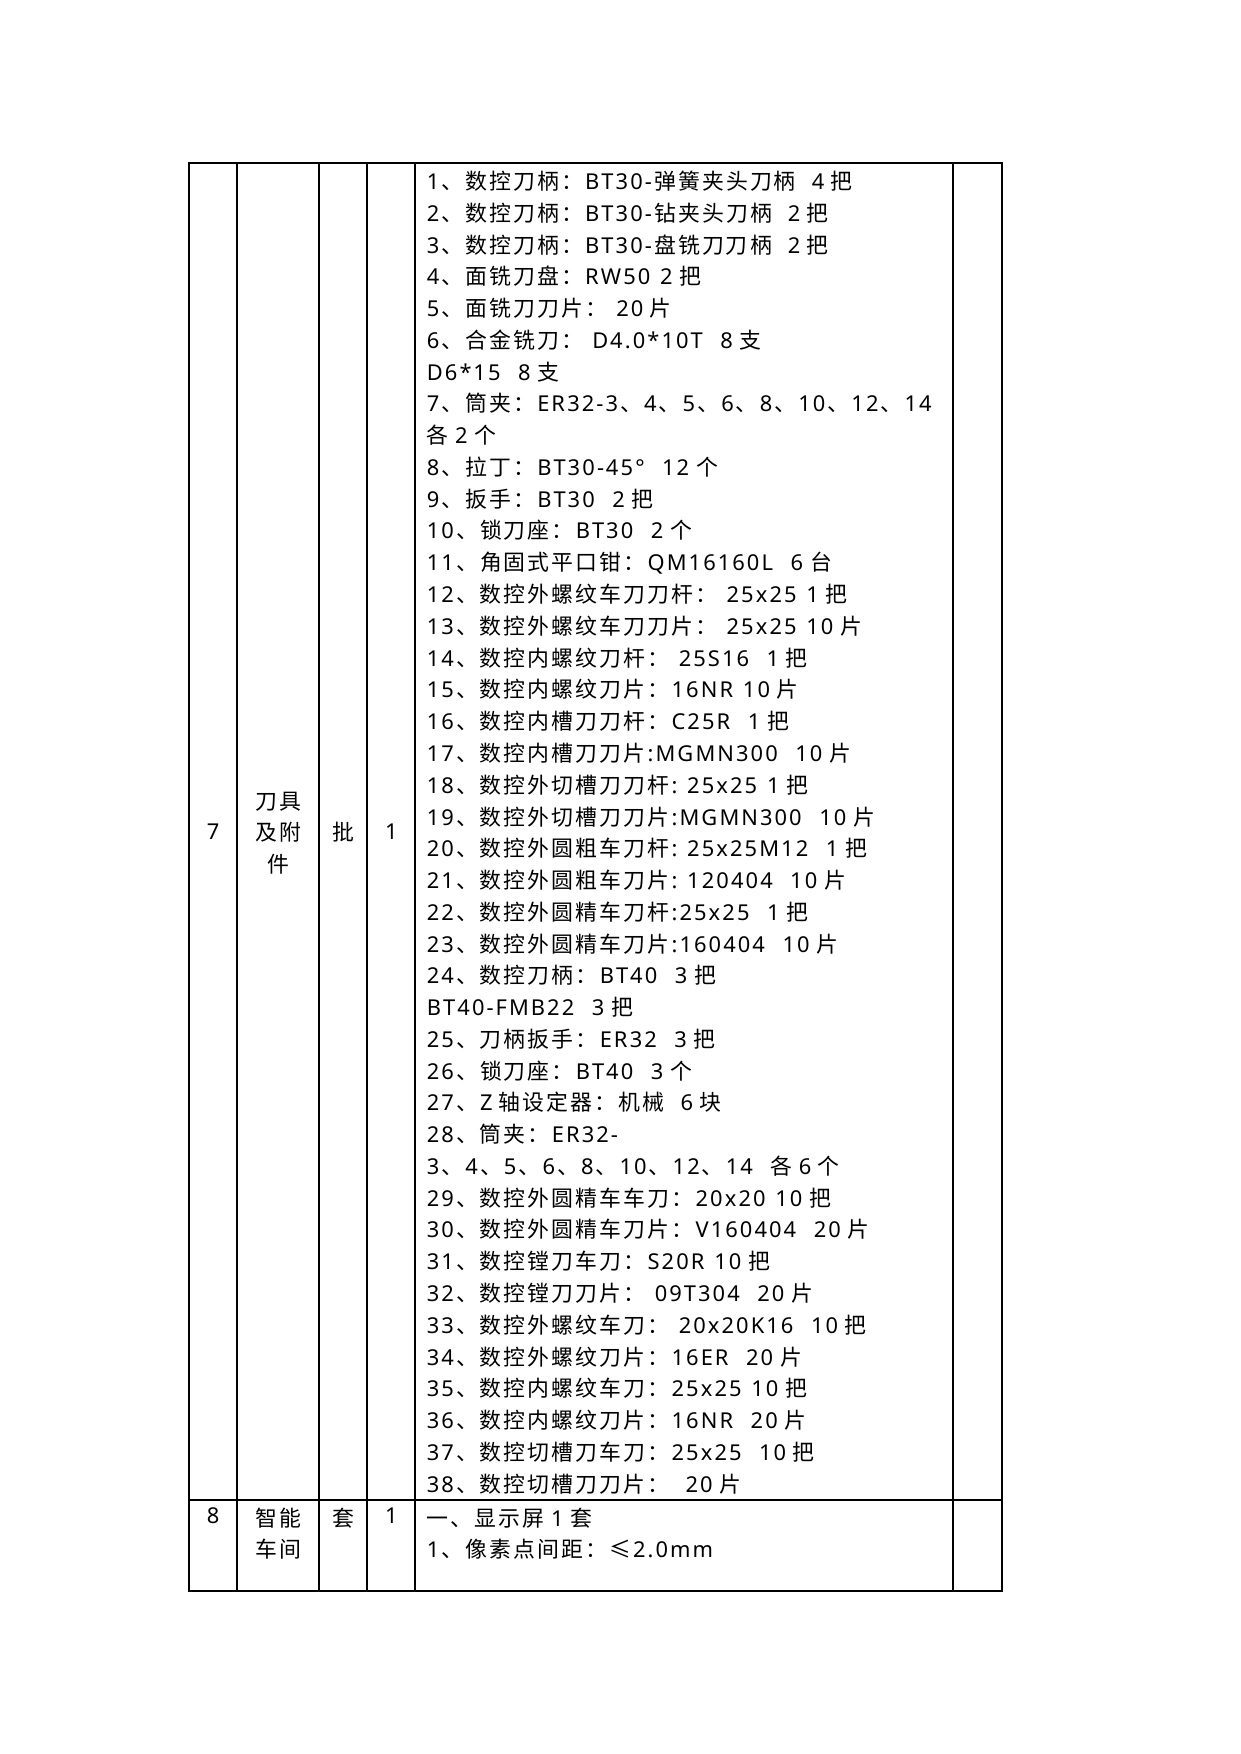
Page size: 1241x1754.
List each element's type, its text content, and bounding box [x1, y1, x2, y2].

table_cell 7 [190, 164, 236, 1498]
table_cell [954, 1501, 1001, 1590]
table_cell 智能车间LED显示屏 [238, 1501, 318, 1590]
table_cell 1 [368, 164, 414, 1498]
table_cell [954, 164, 1001, 1498]
table_cell 1、数控刀柄：BT30-弹簧夹头刀柄 4把 2、数控刀柄：BT30-钻夹头刀柄 2把 3、数控刀柄：BT30-盘铣刀刀柄 2把 4、面铣刀盘：RW50 2把 5、面铣刀刀片： 20片 6、合金铣刀： D4.0*10T 8支 D6*15 8支 7、筒夹：ER32-3、4、5、6、8、10、12、14 各2个 8、拉丁：BT30-45° 12个 9、扳手：BT30 2把 10、锁刀座：BT30 2个 11、角固式平口钳：QM16160L 6台 12、数控外螺纹车刀刀杆： 25x25 1把 13、数控外螺纹车刀刀片： 25x25 10片 14、数控内螺纹刀杆： 25S16 1把 15、数控内螺纹刀片：16NR 10片 16、数控内槽刀刀杆：C25R 1把 17、数控内槽刀刀片:MGMN300 10片 18、数控外切槽刀刀杆: 25x25 1把 19、数控外切槽刀刀片:MGMN300 10片 20、数控外圆粗车刀杆: 25x25M12 1把 21、数控外圆粗车刀片: 120404 10片 22、数控外圆精车刀杆:25x25 1把 23、数控外圆精车刀片:160404 10片 24、数控刀柄：BT40 3把 BT40-FMB22 3把 25、刀柄扳手：ER32 3把 26、锁刀座：BT40 3个 27、Z轴设定器：机械 6块 28、筒夹：ER32-3、4、5、6、8、10、12、14 各6个 29、数控外圆精车车刀：20x20 10把 30、数控外圆精车刀片：V160404 20片 31、数控镗刀车刀：S20R 10把 32、数控镗刀刀片： 09T304 20片 33、数控外螺纹车刀： 20x20K16 10把 34、数控外螺纹刀片：16ER 20片 35、数控内螺纹车刀：25x25 10把 36、数控内螺纹刀片：16NR 20片 37、数控切槽刀车刀：25x25 10把 38、数控切槽刀刀片： 20片 [416, 164, 952, 1498]
table_cell 批 [320, 164, 366, 1498]
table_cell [416, 1501, 952, 1590]
table_cell 1 [368, 1501, 414, 1590]
table_cell 8 [190, 1501, 236, 1590]
table_cell 刀具及附件 [238, 164, 318, 1498]
table_cell 套 [320, 1501, 366, 1590]
